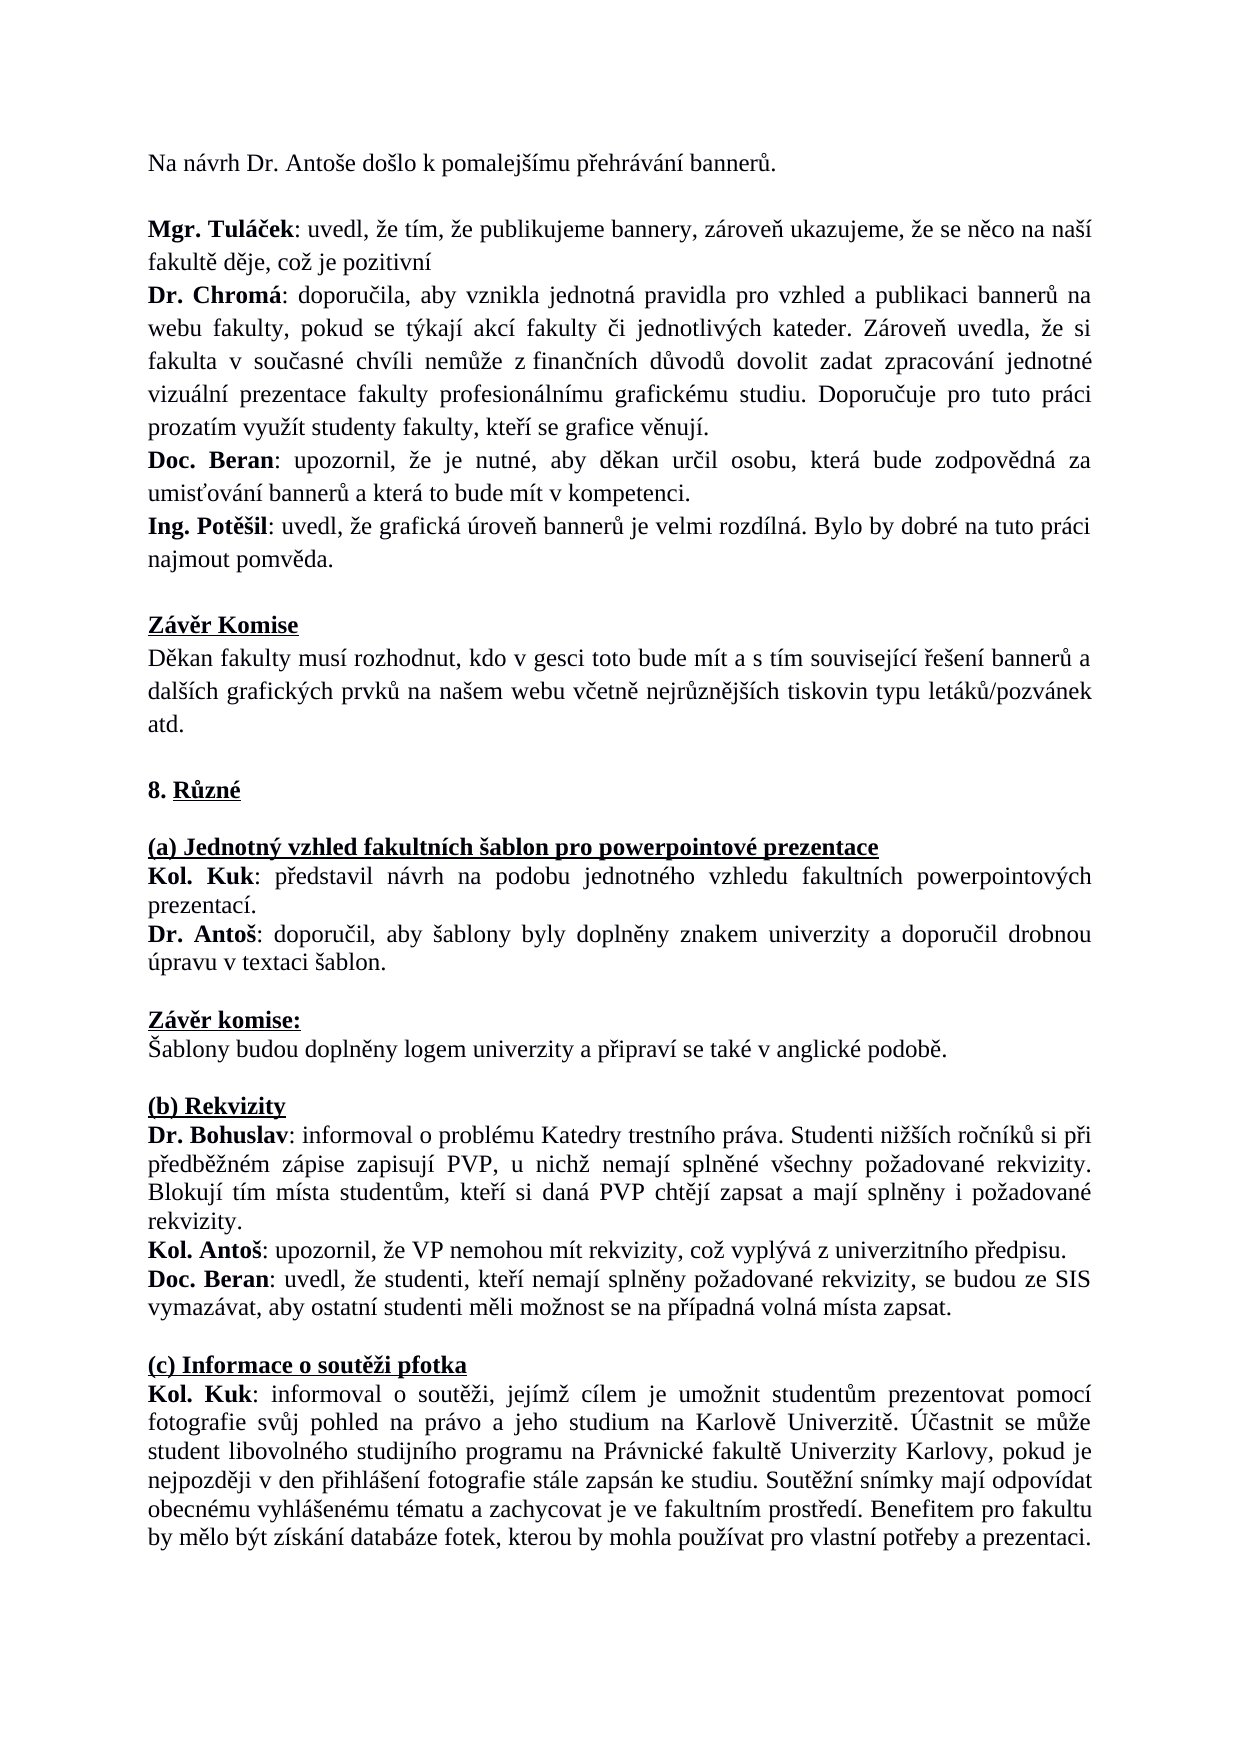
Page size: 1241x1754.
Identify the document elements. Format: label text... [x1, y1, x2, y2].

text (b) Rekvizity [148, 1091, 1093, 1120]
text Kol. Kuk: informoval o soutěži, jejímž cílem je umožnit studentům prezentovat pomocí fotografie svůj pohled na právo a jeho studium na Karlově Univerzitě. Účastnit se může student libovolného studijního programu na Právnické fakultě Univerzity Karlovy, pokud je nejpozději v den přihlášení fotografie stále zapsán ke studiu. Soutěžní snímky mají odpovídat obecnému vyhlášenému tématu a zachycovat je ve fakultním prostředí. Benefitem pro fakultu by mělo být získání databáze fotek, kterou by mohla používat pro vlastní potřeby a prezentaci. [148, 1379, 1093, 1551]
text Na návrh Dr. Antoše došlo k pomalejšímu přehrávání bannerů. [148, 148, 1093, 176]
text Dr. Antoš: doporučil, aby šablony byly doplněny znakem univerzity a doporučil drobnou úpravu v textaci šablon. [148, 919, 1093, 976]
text Doc. Beran: upozornil, že je nutné, aby děkan určil osobu, která bude zodpovědná za umisťování bannerů a která to bude mít v kompetenci. [148, 445, 1093, 507]
text Děkan fakulty musí rozhodnut, kdo v gesci toto bude mít a s tím související řešení bannerů a dalších grafických prvků na našem webu včetně nejrůznějších tiskovin typu letáků/pozvánek atd. [148, 643, 1093, 738]
text Dr. Chromá: doporučila, aby vznikla jednotná pravidla pro vzhled a publikaci bannerů na webu fakulty, pokud se týkají akcí fakulty či jednotlivých kateder. Zároveň uvedla, že si fakulta v současné chvíli nemůže z finančních důvodů dovolit zadat zpracování jednotné vizuální prezentace fakulty profesionálnímu grafickému studiu. Doporučuje pro tuto práci prozatím využít studenty fakulty, kteří se grafice věnují. [148, 280, 1093, 441]
text Dr. Bohuslav: informoval o problému Katedry trestního práva. Studenti nižších ročníků si při předběžném zápise zapisují PVP, u nichž nemají splněné všechny požadované rekvizity. Blokují tím místa studentům, kteří si daná PVP chtějí zapsat a mají splněny i požadované rekvizity. [148, 1120, 1093, 1235]
text Mgr. Tuláček: uvedl, že tím, že publikujeme bannery, zároveň ukazujeme, že se něco na naší fakultě děje, což je pozitivní [148, 214, 1093, 275]
text (a) Jednotný vzhled fakultních šablon pro powerpointové prezentace [148, 832, 1093, 861]
text Kol. Antoš: upozornil, že VP nemohou mít rekvizity, což vyplývá z univerzitního předpisu. [148, 1235, 1093, 1264]
text Kol. Kuk: představil návrh na podobu jednotného vzhledu fakultních powerpointových prezentací. [148, 861, 1093, 919]
text Závěr komise: [148, 1005, 1093, 1034]
text Šablony budou doplněny logem univerzity a připraví se také v anglické podobě. [148, 1034, 1093, 1062]
text (c) Informace o soutěži pfotka [148, 1350, 1093, 1379]
text Závěr Komise [148, 610, 1093, 639]
text Doc. Beran: uvedl, že studenti, kteří nemají splněny požadované rekvizity, se budou ze SIS vymazávat, aby ostatní studenti měli možnost se na případná volná místa zapsat. [148, 1264, 1093, 1321]
text 8. Různé [148, 775, 1093, 804]
text Ing. Potěšil: uvedl, že grafická úroveň bannerů je velmi rozdílná. Bylo by dobré na tuto práci najmout pomvěda. [148, 511, 1093, 573]
